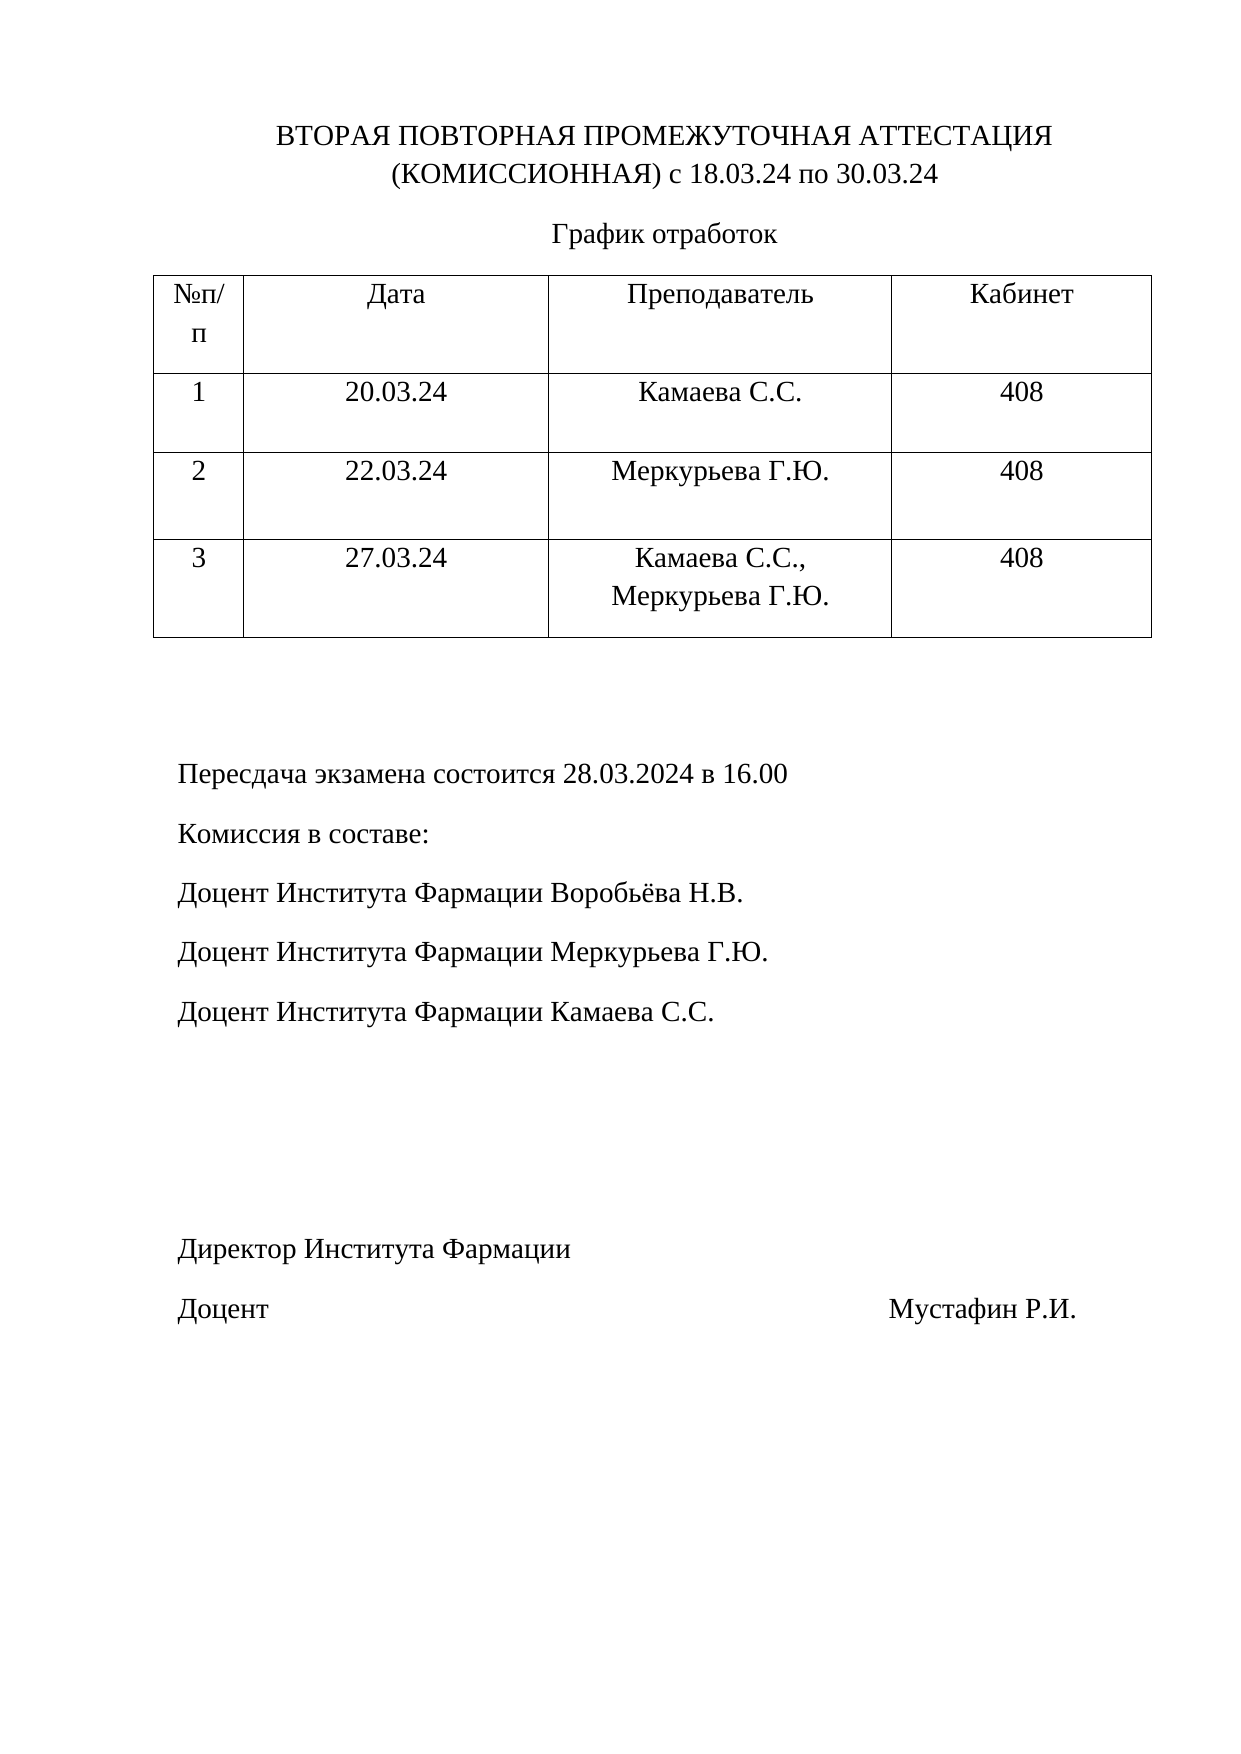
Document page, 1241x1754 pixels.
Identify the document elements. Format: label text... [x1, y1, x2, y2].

table_cell 20.03.24 [244, 374, 548, 452]
table_cell 408 [892, 453, 1151, 539]
table_cell 408 [892, 374, 1151, 452]
table_header Преподаватель [549, 276, 891, 373]
text Комиссия в составе: [177, 816, 1152, 849]
table_cell 27.03.24 [244, 540, 548, 637]
table_cell Камаева С.С. [549, 374, 891, 452]
text ВТОРАЯ ПОВТОРНАЯ ПРОМЕЖУТОЧНАЯ АТТЕСТАЦИЯ (КОМИССИОННАЯ) с 18.03.24 по 30.03.24 [177, 118, 1152, 190]
table_cell Меркурьева Г.Ю. [549, 453, 891, 539]
table_header Дата [244, 276, 548, 373]
text Пересдача экзамена состоится 28.03.2024 в 16.00 [177, 756, 1152, 790]
table_cell 408 [892, 540, 1151, 637]
text Доцент Мустафин Р.И. [177, 1291, 1152, 1324]
table_header №п/п [154, 276, 243, 373]
text Доцент Института Фармации Меркурьева Г.Ю. [177, 934, 1152, 968]
text Доцент Института Фармации Воробьёва Н.В. [177, 875, 1152, 909]
text График отработок [177, 216, 1152, 249]
table_header Кабинет [892, 276, 1151, 373]
table_cell 2 [154, 453, 243, 539]
text Директор Института Фармации [177, 1231, 1152, 1265]
text Доцент Института Фармации Камаева С.С. [177, 994, 1152, 1027]
table_cell 1 [154, 374, 243, 452]
table_cell 3 [154, 540, 243, 637]
table_cell 22.03.24 [244, 453, 548, 539]
table_cell Камаева С.С., Меркурьева Г.Ю. [549, 540, 891, 637]
